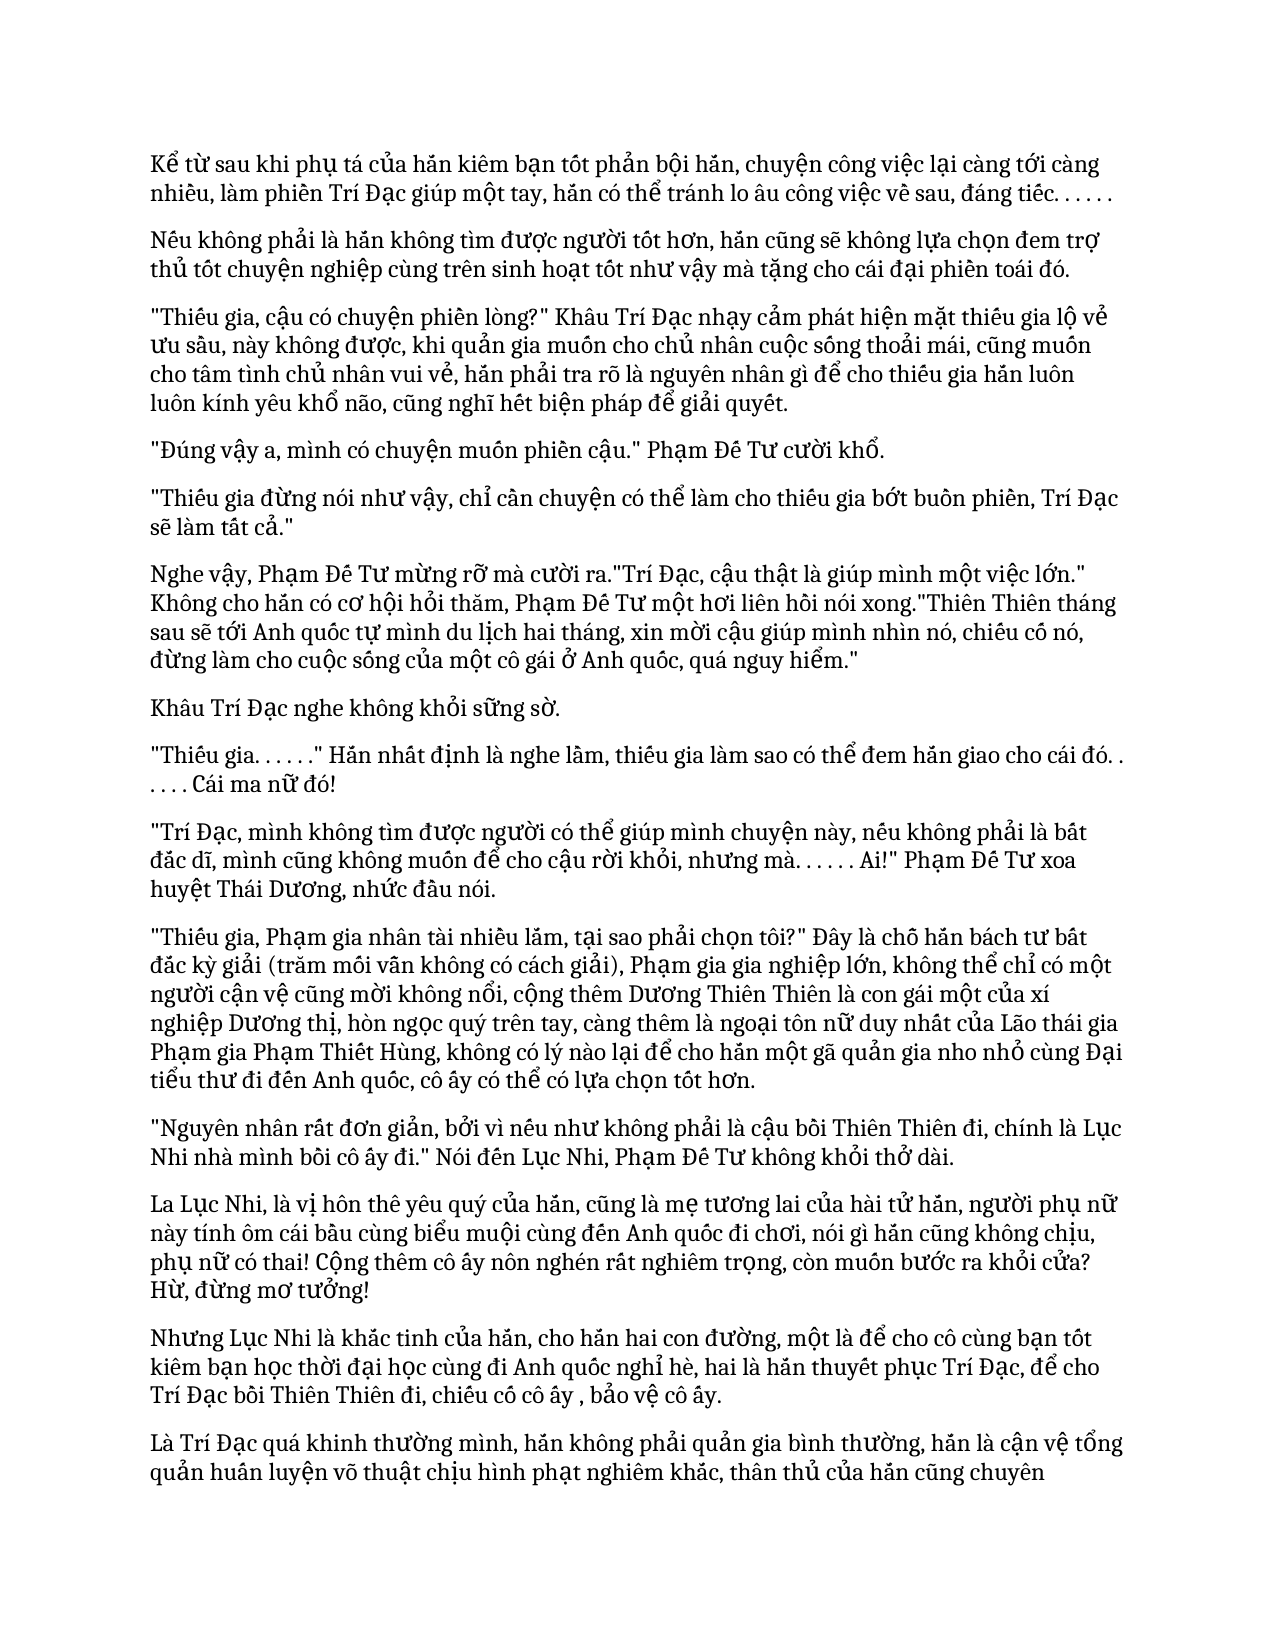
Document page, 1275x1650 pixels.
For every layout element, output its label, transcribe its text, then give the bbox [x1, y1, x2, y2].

text Khâu Trí Đạc nghe không khỏi sững sờ. [150, 694, 1125, 722]
text "Thiếu gia đừng nói như vậy, chỉ cần chuyện có thể làm cho thiếu gia bớt buồn phiền, Trí Đạc sẽ làm tất cả." [150, 484, 1125, 541]
text Nếu không phải là hắn không tìm được người tốt hơn, hắn cũng sẽ không lựa chọn đem trợ thủ tốt chuyện nghiệp cùng trên sinh hoạt tốt như vậy mà tặng cho cái đại phiền toái đó. [150, 226, 1125, 284]
text Nhưng Lục Nhi là khắc tinh của hắn, cho hắn hai con đường, một là để cho cô cùng bạn tốt kiêm bạn học thời đại học cùng đi Anh quốc nghỉ hè, hai là hắn thuyết phục Trí Đạc, để cho Trí Đạc bồi Thiên Thiên đi, chiếu cố cô ấy , bảo vệ cô ấy. [150, 1324, 1125, 1410]
text "Trí Đạc, mình không tìm được người có thể giúp mình chuyện này, nếu không phải là bất đắc dĩ, mình cũng không muốn để cho cậu rời khỏi, nhưng mà. . . . . . Ai!" Phạm Đế Tư xoa huyệt Thái Dương, nhức đầu nói. [150, 817, 1125, 904]
text "Thiếu gia. . . . . ." Hắn nhất định là nghe lầm, thiếu gia làm sao có thể đem hắn giao cho cái đó. . . . . . Cái ma nữ đó! [150, 741, 1125, 799]
text Kể từ sau khi phụ tá của hắn kiêm bạn tốt phản bội hắn, chuyện công việc lại càng tới càng nhiều, làm phiền Trí Đạc giúp một tay, hắn có thể tránh lo âu công việc về sau, đáng tiếc. . . . . . [150, 150, 1125, 207]
text La Lục Nhi, là vị hôn thê yêu quý của hắn, cũng là mẹ tương lai của hài tử hắn, người phụ nữ này tính ôm cái bầu cùng biểu muội cùng đến Anh quốc đi chơi, nói gì hắn cũng không chịu, phụ nữ có thai! Cộng thêm cô ấy nôn nghén rất nghiêm trọng, còn muốn bước ra khỏi cửa? Hừ, đừng mơ tưởng! [150, 1190, 1125, 1305]
text "Thiếu gia, cậu có chuyện phiền lòng?" Khâu Trí Đạc nhạy cảm phát hiện mặt thiếu gia lộ vẻ ưu sầu, này không được, khi quản gia muốn cho chủ nhân cuộc sống thoải mái, cũng muốn cho tâm tình chủ nhân vui vẻ, hắn phải tra rõ là nguyên nhân gì để cho thiếu gia hắn luôn luôn kính yêu khổ não, cũng nghĩ hết biện pháp để giải quyết. [150, 302, 1125, 417]
text "Đúng vậy a, mình có chuyện muốn phiền cậu." Phạm Đế Tư cười khổ. [150, 436, 1125, 465]
text Nghe vậy, Phạm Đế Tư mừng rỡ mà cười ra."Trí Đạc, cậu thật là giúp mình một việc lớn." Không cho hắn có cơ hội hỏi thăm, Phạm Đế Tư một hơi liên hồi nói xong."Thiên Thiên tháng sau sẽ tới Anh quốc tự mình du lịch hai tháng, xin mời cậu giúp mình nhìn nó, chiếu cố nó, đừng làm cho cuộc sống của một cô gái ở Anh quốc, quá nguy hiểm." [150, 560, 1125, 675]
text "Nguyên nhân rất đơn giản, bởi vì nếu như không phải là cậu bồi Thiên Thiên đi, chính là Lục Nhi nhà mình bồi cô ấy đi." Nói đến Lục Nhi, Phạm Đế Tư không khỏi thở dài. [150, 1114, 1125, 1171]
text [150, 1429, 1125, 1486]
text "Thiếu gia, Phạm gia nhân tài nhiều lắm, tại sao phải chọn tôi?" Đây là chỗ hắn bách tư bất đắc kỳ giải (trăm mối vẫn không có cách giải), Phạm gia gia nghiệp lớn, không thể chỉ có một người cận vệ cũng mời không nổi, cộng thêm Dương Thiên Thiên là con gái một của xí nghiệp Dương thị, hòn ngọc quý trên tay, càng thêm là ngoại tôn nữ duy nhất của Lão thái gia Phạm gia Phạm Thiết Hùng, không có lý nào lại để cho hắn một gã quản gia nho nhỏ cùng Đại tiểu thư đi đến Anh quốc, cô ấy có thể có lựa chọn tốt hơn. [150, 922, 1125, 1095]
